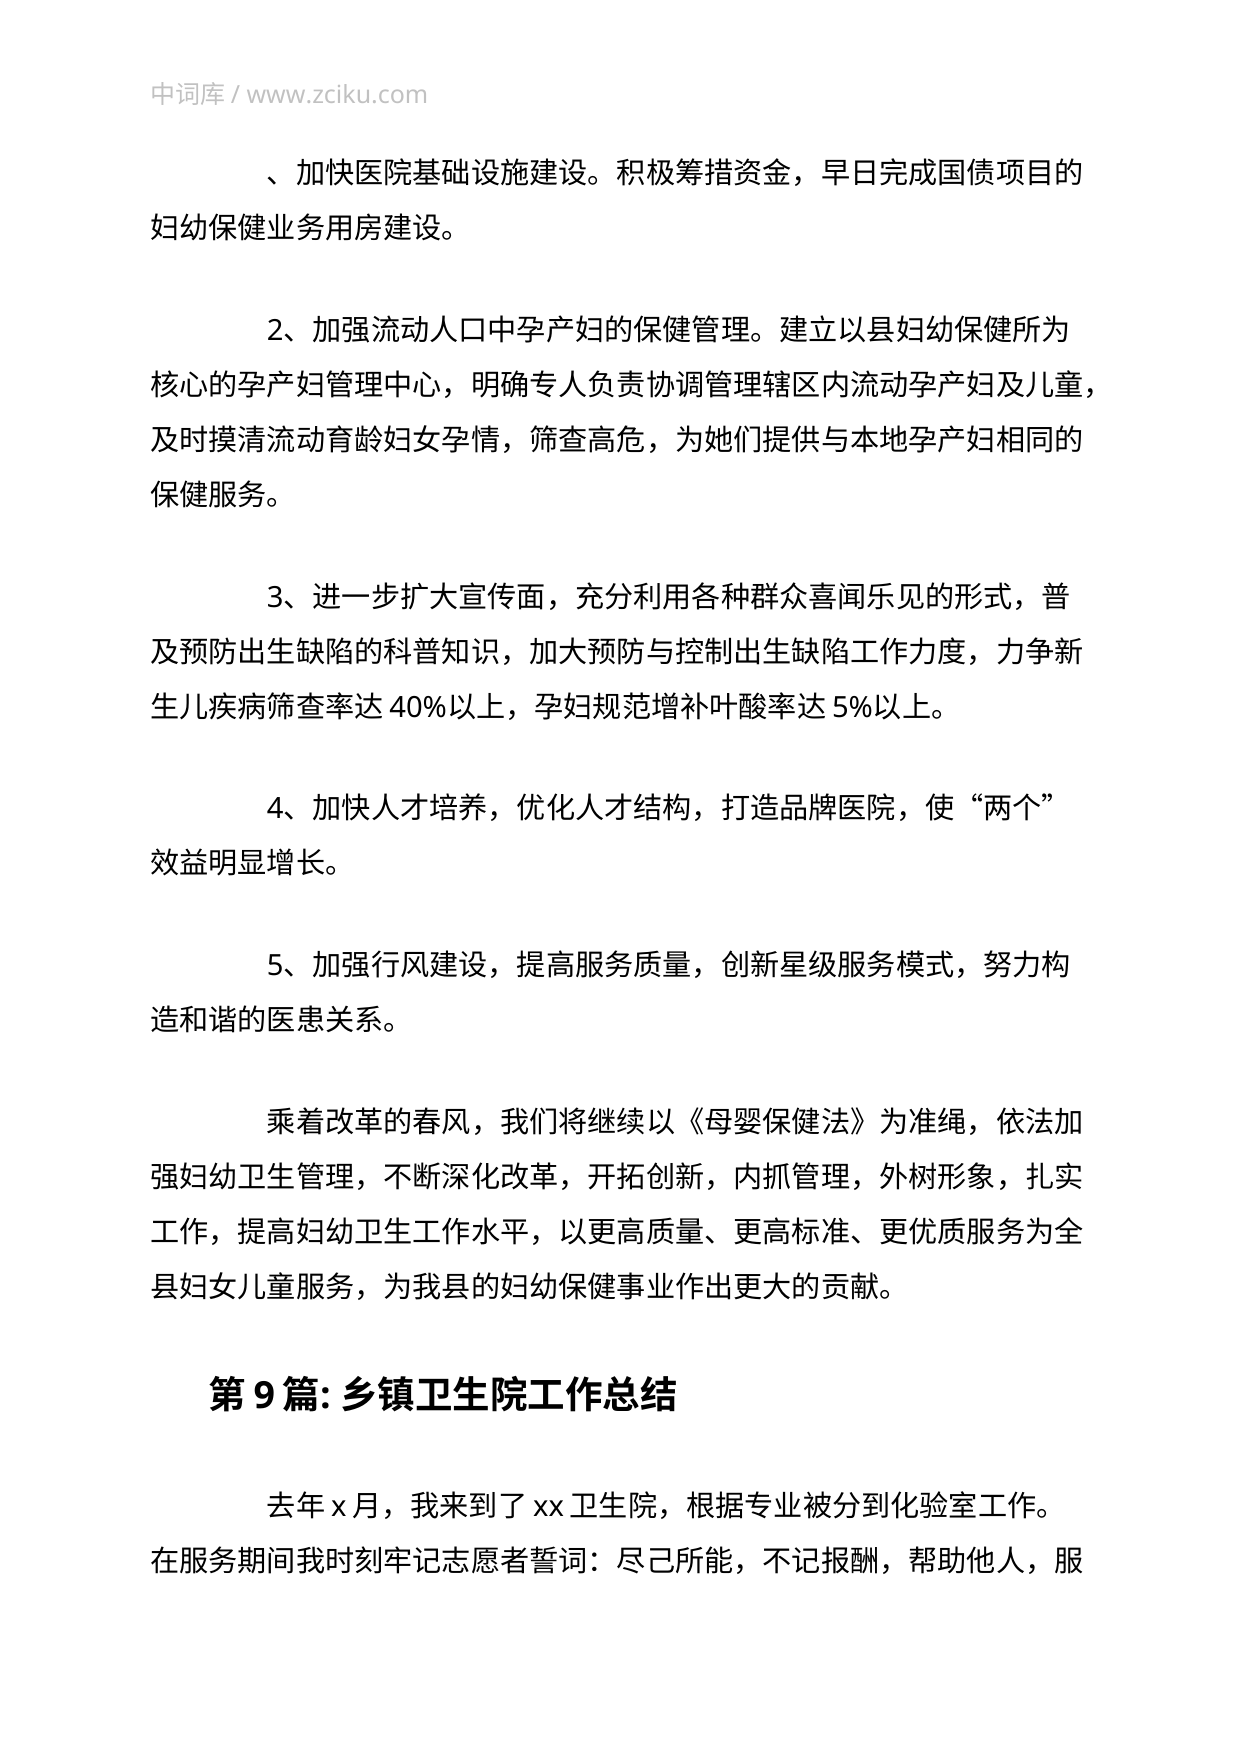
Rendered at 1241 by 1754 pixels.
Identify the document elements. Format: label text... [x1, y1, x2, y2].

text 第9篇: 乡镇卫生院工作总结 [150, 1365, 1090, 1419]
text 乘着改革的春风，我们将继续以《母婴保健法》为准绳，依法加强妇幼卫生管理，不断深化改革，开拓创新，内抓管理，外树形象，扎实工作，提高妇幼卫生工作水平，以更高质量、更高标准、更优质服务为全县妇女儿童服务，为我县的妇幼保健事业作出更大的贡献。 [150, 1099, 1090, 1306]
text 2、加强流动人口中孕产妇的保健管理。建立以县妇幼保健所为核心的孕产妇管理中心，明确专人负责协调管理辖区内流动孕产妇及儿童，及时摸清流动育龄妇女孕情，筛查高危，为她们提供与本地孕产妇相同的保健服务。 [150, 307, 1090, 514]
text 5、加强行风建设，提高服务质量，创新星级服务模式，努力构造和谐的医患关系。 [150, 942, 1090, 1039]
text 、加快医院基础设施建设。积极筹措资金，早日完成国债项目的妇幼保健业务用房建设。 [150, 150, 1090, 247]
text 4、加快人才培养，优化人才结构，打造品牌医院，使“两个”效益明显增长。 [150, 785, 1090, 882]
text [150, 1483, 1090, 1580]
text 3、进一步扩大宣传面，充分利用各种群众喜闻乐见的形式，普及预防出生缺陷的科普知识，加大预防与控制出生缺陷工作力度，力争新生儿疾病筛查率达40%以上，孕妇规范增补叶酸率达5%以上。 [150, 573, 1090, 726]
